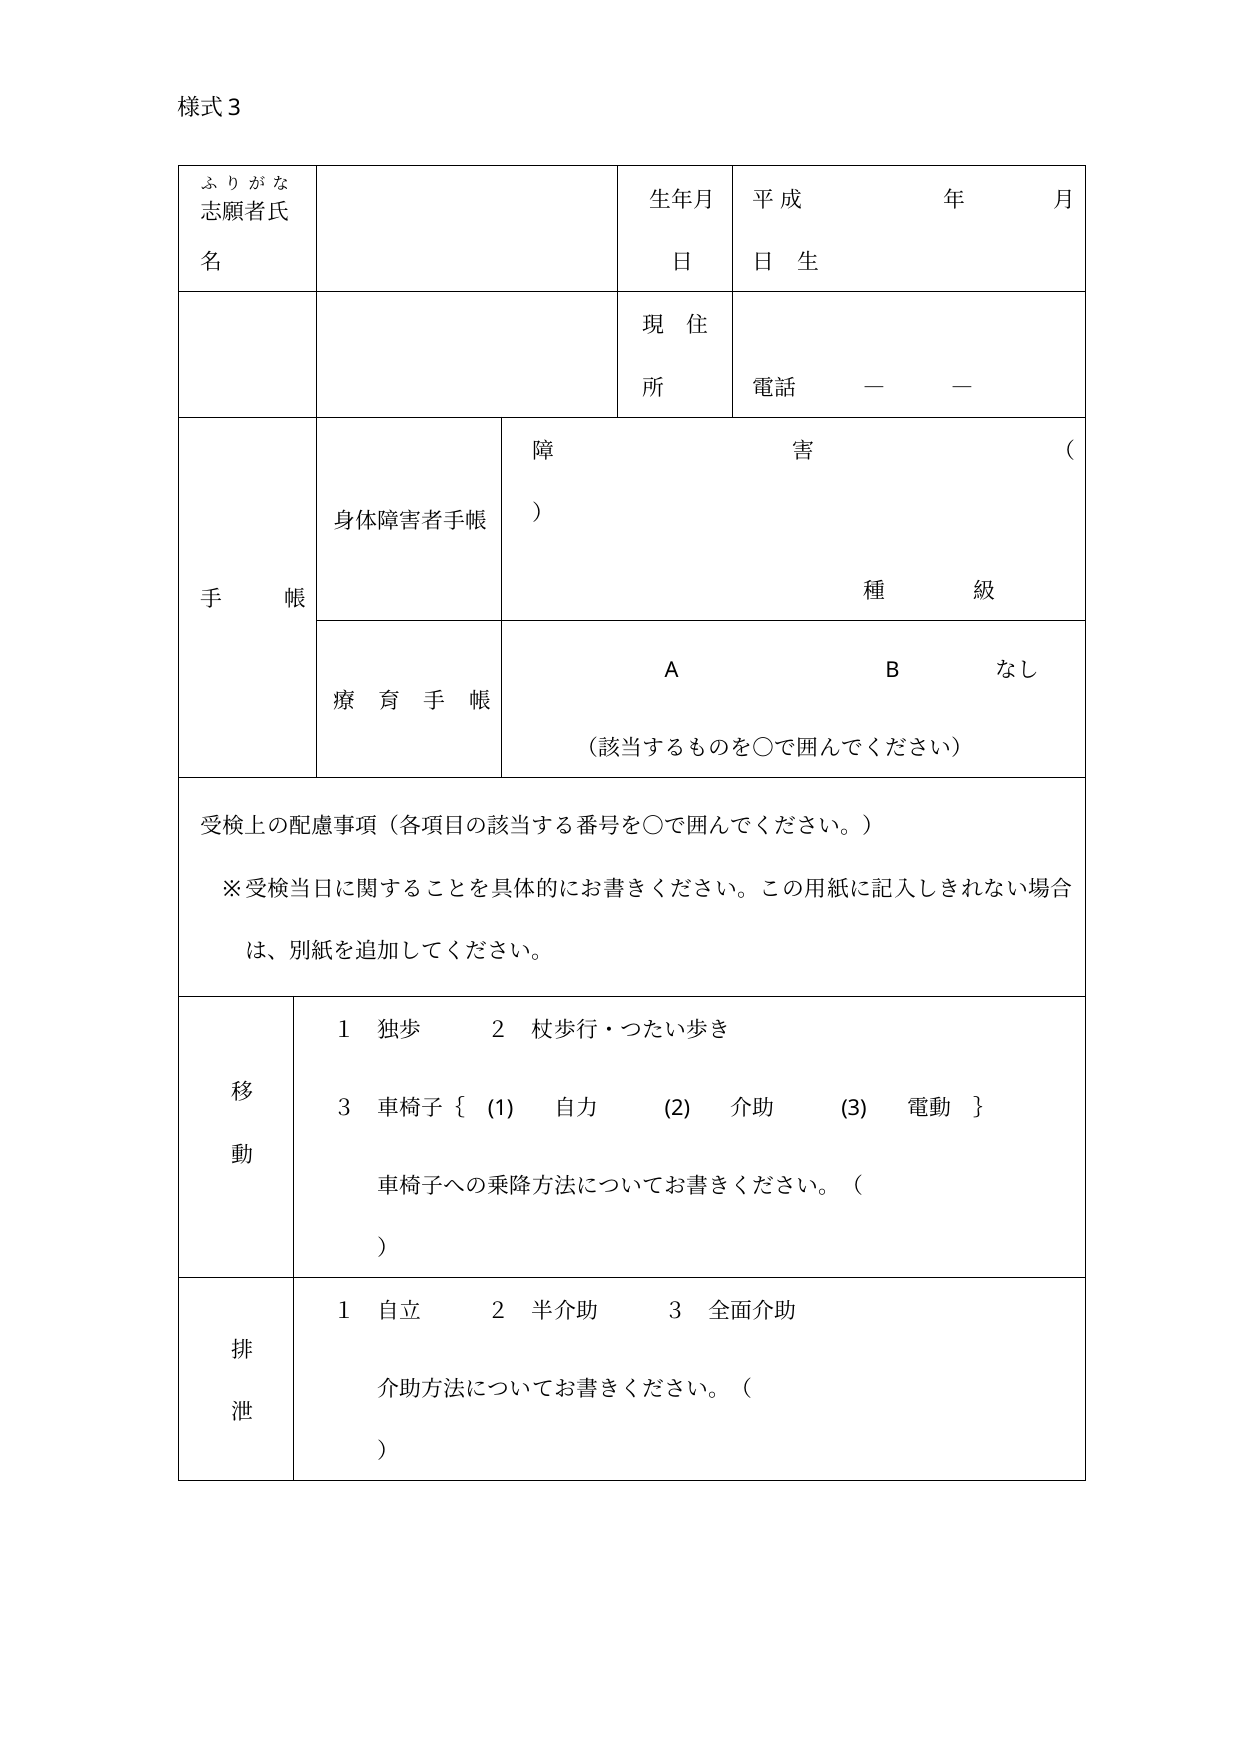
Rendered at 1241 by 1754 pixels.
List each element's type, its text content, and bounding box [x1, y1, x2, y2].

table_cell １ 自立 ２ 半介助 ３ 全面介助 介助方法についてお書きください。（ ） [294, 1278, 1085, 1480]
table_cell A B なし （該当するものを○で囲んでください） [502, 621, 1085, 777]
table_header [317, 166, 617, 291]
table_cell 受検上の配慮事項（各項目の該当する番号を○で囲んでください。） ※受検当日に関することを具体的にお書きください。この用紙に記入しきれない場合は、別紙を追加してください。 [179, 778, 1085, 996]
table_cell [317, 292, 617, 417]
table_header [179, 166, 316, 291]
table_cell １ 独歩 ２ 杖歩行・つたい歩き ３ 車椅子｛ (1) 自力 (2) 介助 (3) 電動 ｝ 車椅子への乗降方法についてお書きください。（ ） [294, 997, 1085, 1277]
table_cell 移 動 [179, 997, 293, 1277]
table_cell 療育手帳 [317, 621, 501, 777]
table_header 平成 年 月 日 生 [733, 166, 1085, 291]
table_cell 手帳 [179, 418, 316, 777]
table_cell 排 泄 [179, 1278, 293, 1480]
table_cell 身体障害者手帳 [317, 418, 501, 620]
table_cell 電話 ― ― [733, 292, 1085, 417]
table_header 生年月日 [618, 166, 732, 291]
table_cell 障害（ ） 種 級 [502, 418, 1085, 620]
table_cell 現住所 [618, 292, 732, 417]
table_cell [179, 292, 316, 417]
